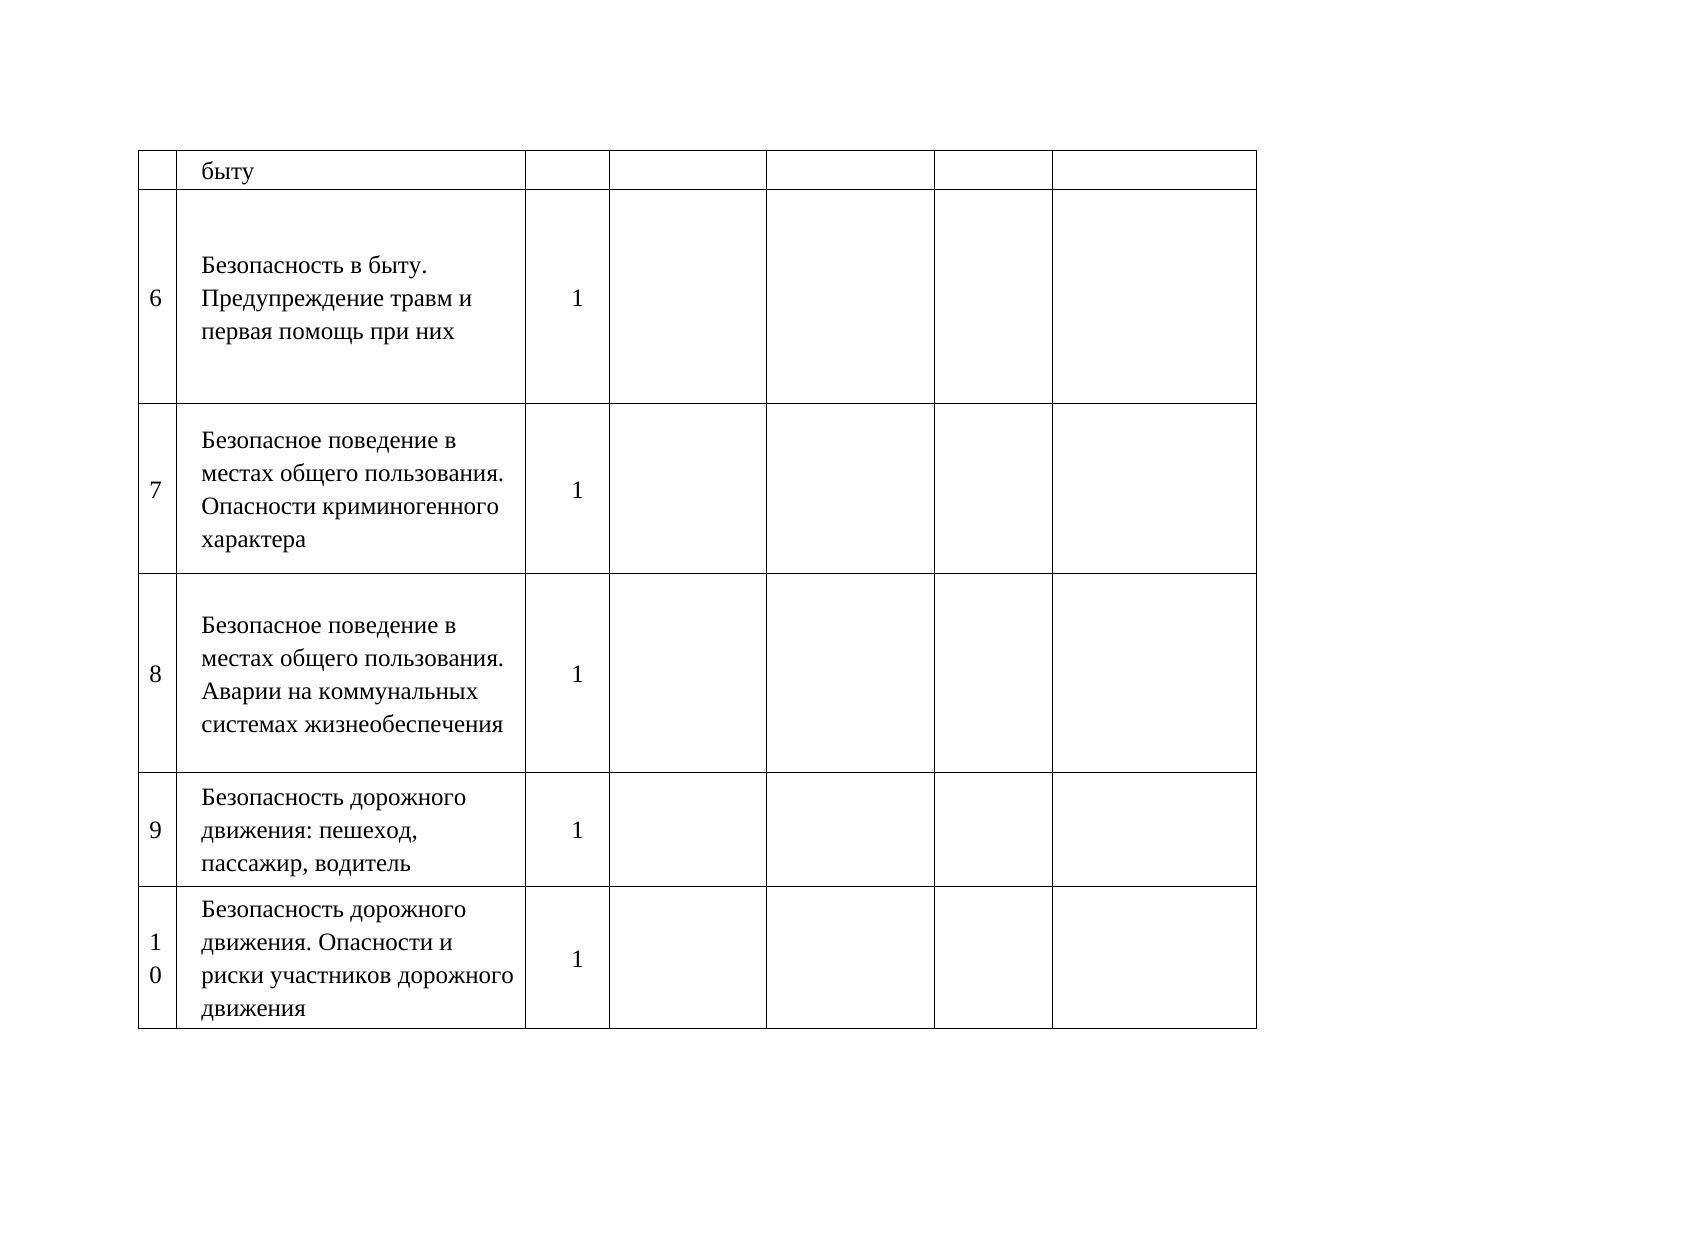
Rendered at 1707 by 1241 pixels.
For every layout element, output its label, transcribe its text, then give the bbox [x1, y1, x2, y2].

table_cell [767, 887, 934, 1028]
table_cell 1 [526, 151, 609, 189]
table_cell Безопасность дорожного движения: пешеход, пассажир, водитель [177, 773, 525, 886]
table_cell 6 [139, 190, 176, 403]
table_cell [935, 773, 1052, 886]
table_cell [610, 773, 766, 886]
table_cell [610, 151, 766, 189]
table_cell [935, 151, 1052, 189]
table_cell [610, 887, 766, 1028]
table_cell Безопасное поведение в местах общего пользования. Аварии на коммунальных системах жизнеобеспечения [177, 574, 525, 772]
table_cell Безопасное поведение в местах общего пользования. Опасности криминогенного характера [177, 404, 525, 573]
table_cell 7 [139, 404, 176, 573]
table_cell 1 [526, 773, 609, 886]
table_cell 10 [139, 887, 176, 1028]
table_cell Безопасность в быту. Предупреждение травм и первая помощь при них [177, 190, 525, 403]
table_cell 1 [526, 887, 609, 1028]
table_cell [610, 404, 766, 573]
table_cell [610, 190, 766, 403]
table_cell [935, 574, 1052, 772]
table_cell [767, 773, 934, 886]
table_cell 1 [526, 190, 609, 403]
table_cell [935, 190, 1052, 403]
table_cell [767, 190, 934, 403]
table_cell [1053, 887, 1256, 1028]
table_cell 5 [139, 151, 176, 189]
table_cell [1053, 574, 1256, 772]
table_cell 1 [526, 574, 609, 772]
table_cell 8 [139, 574, 176, 772]
table_cell [610, 574, 766, 772]
table_cell [1053, 404, 1256, 573]
table_cell [1053, 151, 1256, 189]
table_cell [177, 151, 525, 189]
table_cell [767, 151, 934, 189]
table_cell [935, 887, 1052, 1028]
table_cell Безопасность дорожного движения. Опасности и риски участников дорожного движения [177, 887, 525, 1028]
table_cell [1053, 773, 1256, 886]
table_cell [767, 574, 934, 772]
table_cell 9 [139, 773, 176, 886]
table_cell 1 [526, 404, 609, 573]
table_cell [935, 404, 1052, 573]
table_cell [767, 404, 934, 573]
table_cell [1053, 190, 1256, 403]
